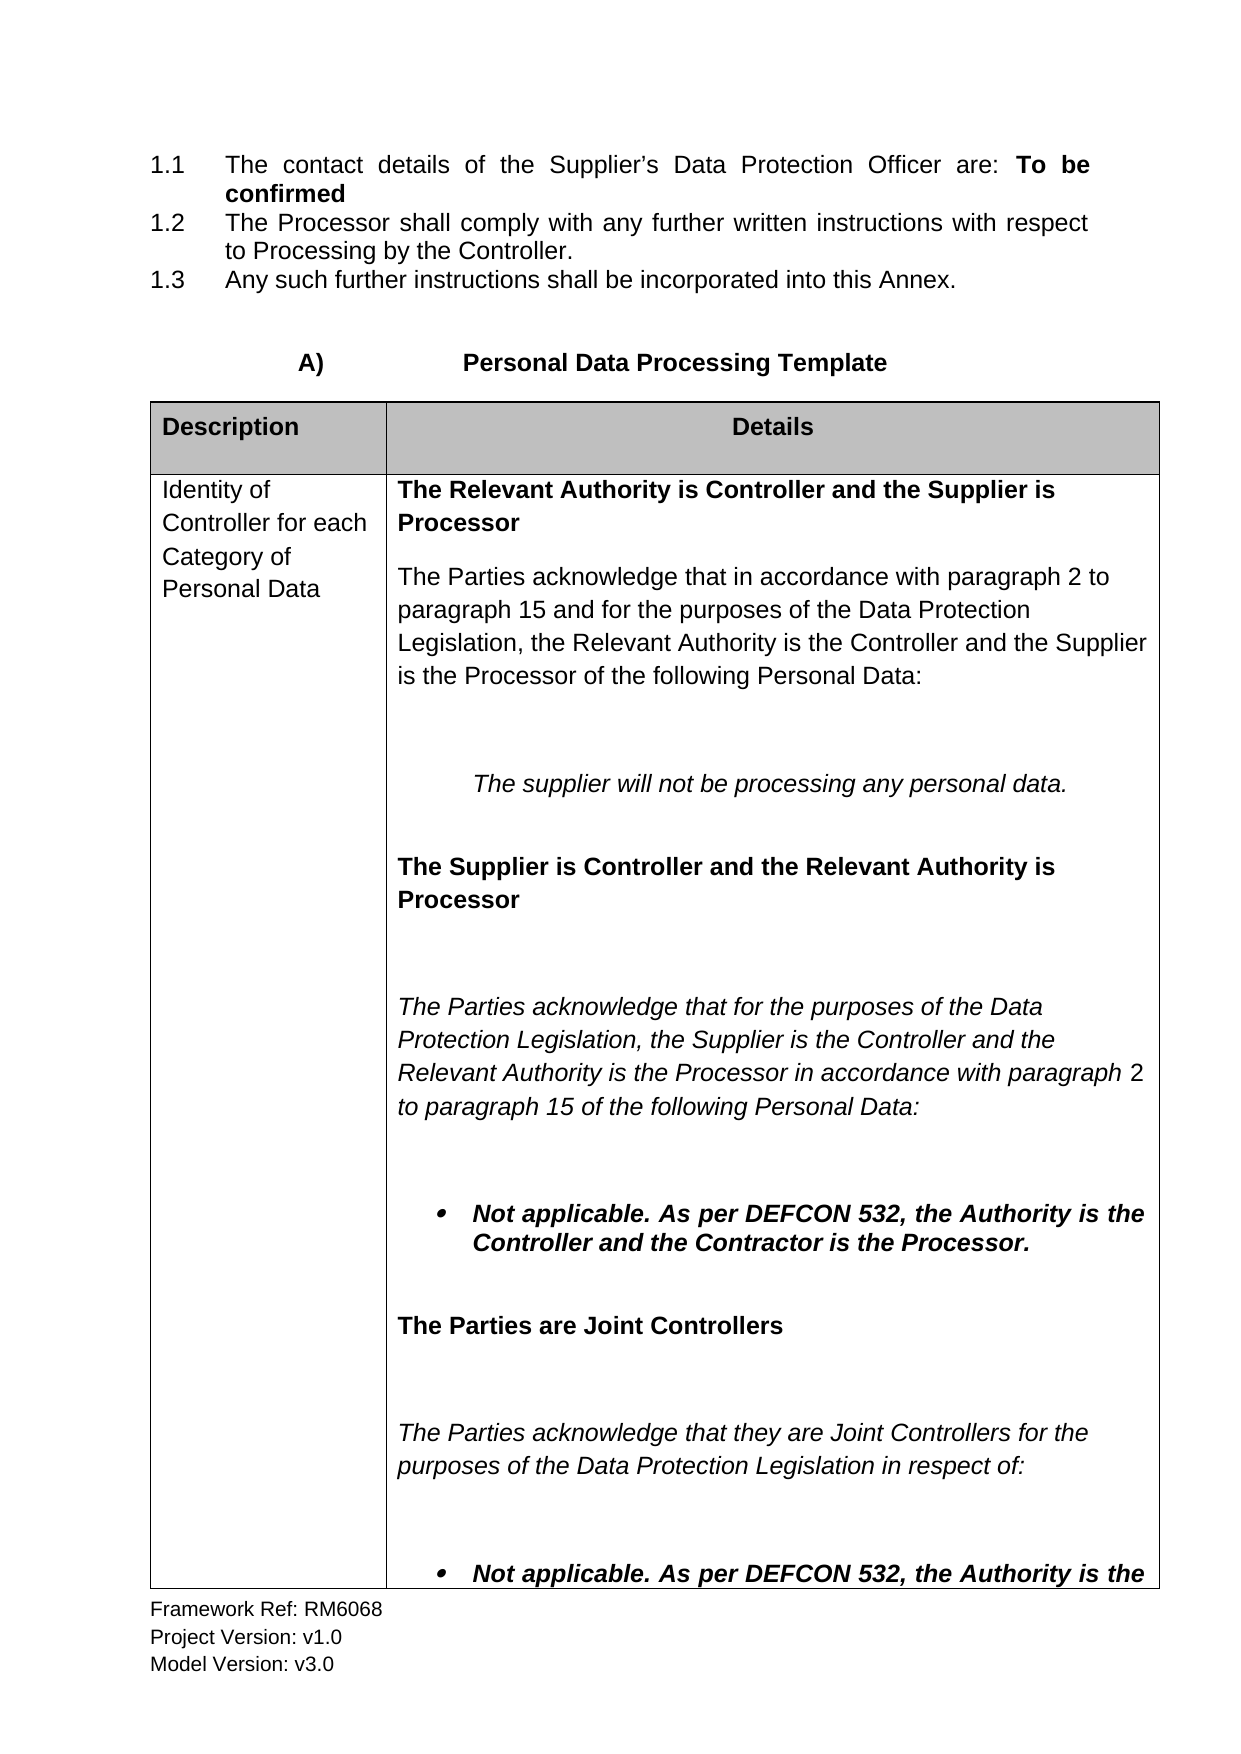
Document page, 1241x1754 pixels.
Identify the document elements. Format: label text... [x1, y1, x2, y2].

list Personal Data Processing Template [298, 348, 1090, 376]
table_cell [387, 475, 1159, 1588]
table_header Details [387, 403, 1159, 474]
list The contact details of the Supplier’s Data Protection Officer are: To be confirmed [150, 150, 1090, 207]
list The Processor shall comply with any further written instructions with respect to Processing by the Controller. [150, 207, 1090, 265]
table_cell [151, 475, 386, 1588]
list Any such further instructions shall be incorporated into this Annex. [150, 265, 1090, 294]
table_header Description [151, 403, 386, 474]
